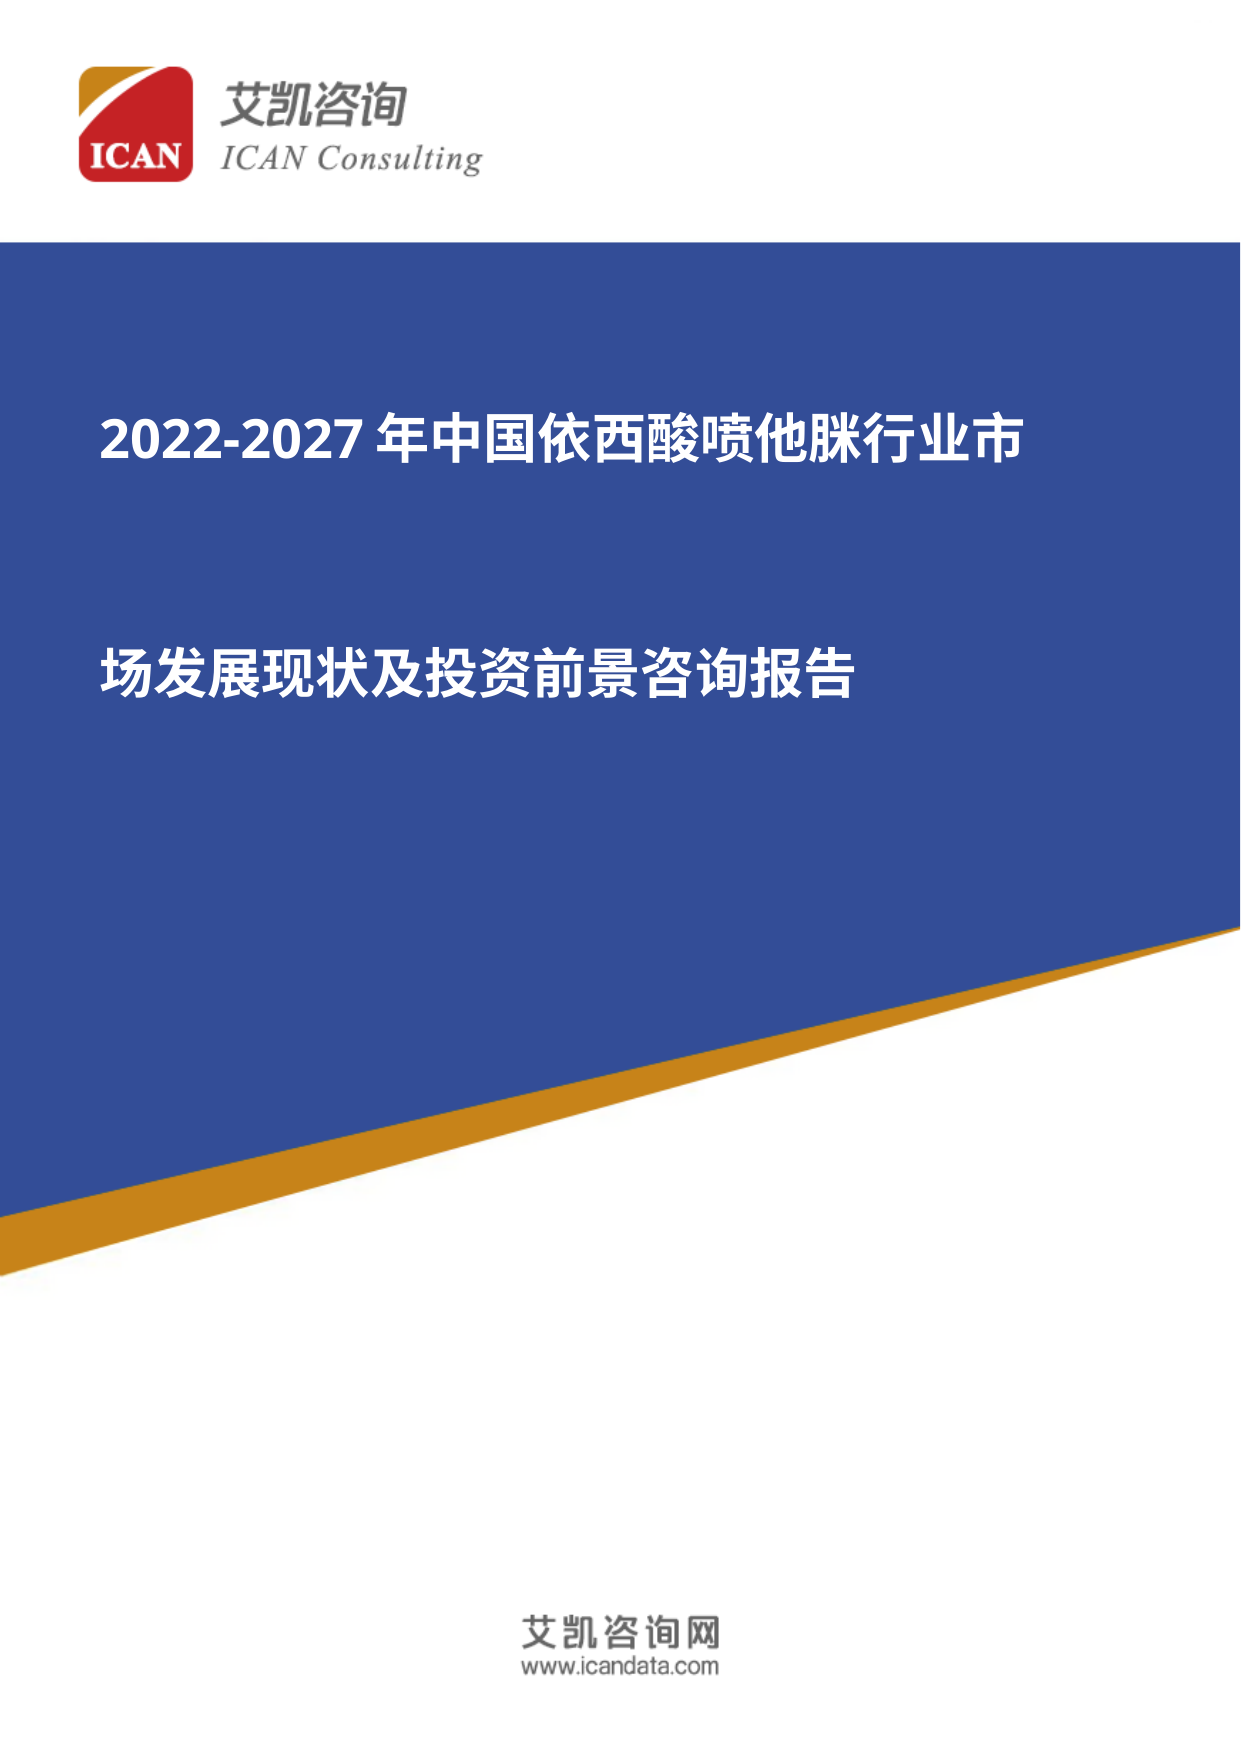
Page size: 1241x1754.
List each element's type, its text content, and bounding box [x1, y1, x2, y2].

subtitle 2022-2027年中国依西酸喷他脒行业市场发展现状及投资前景咨询报告 [99, 386, 1053, 718]
picture [0, 5, 1241, 1754]
